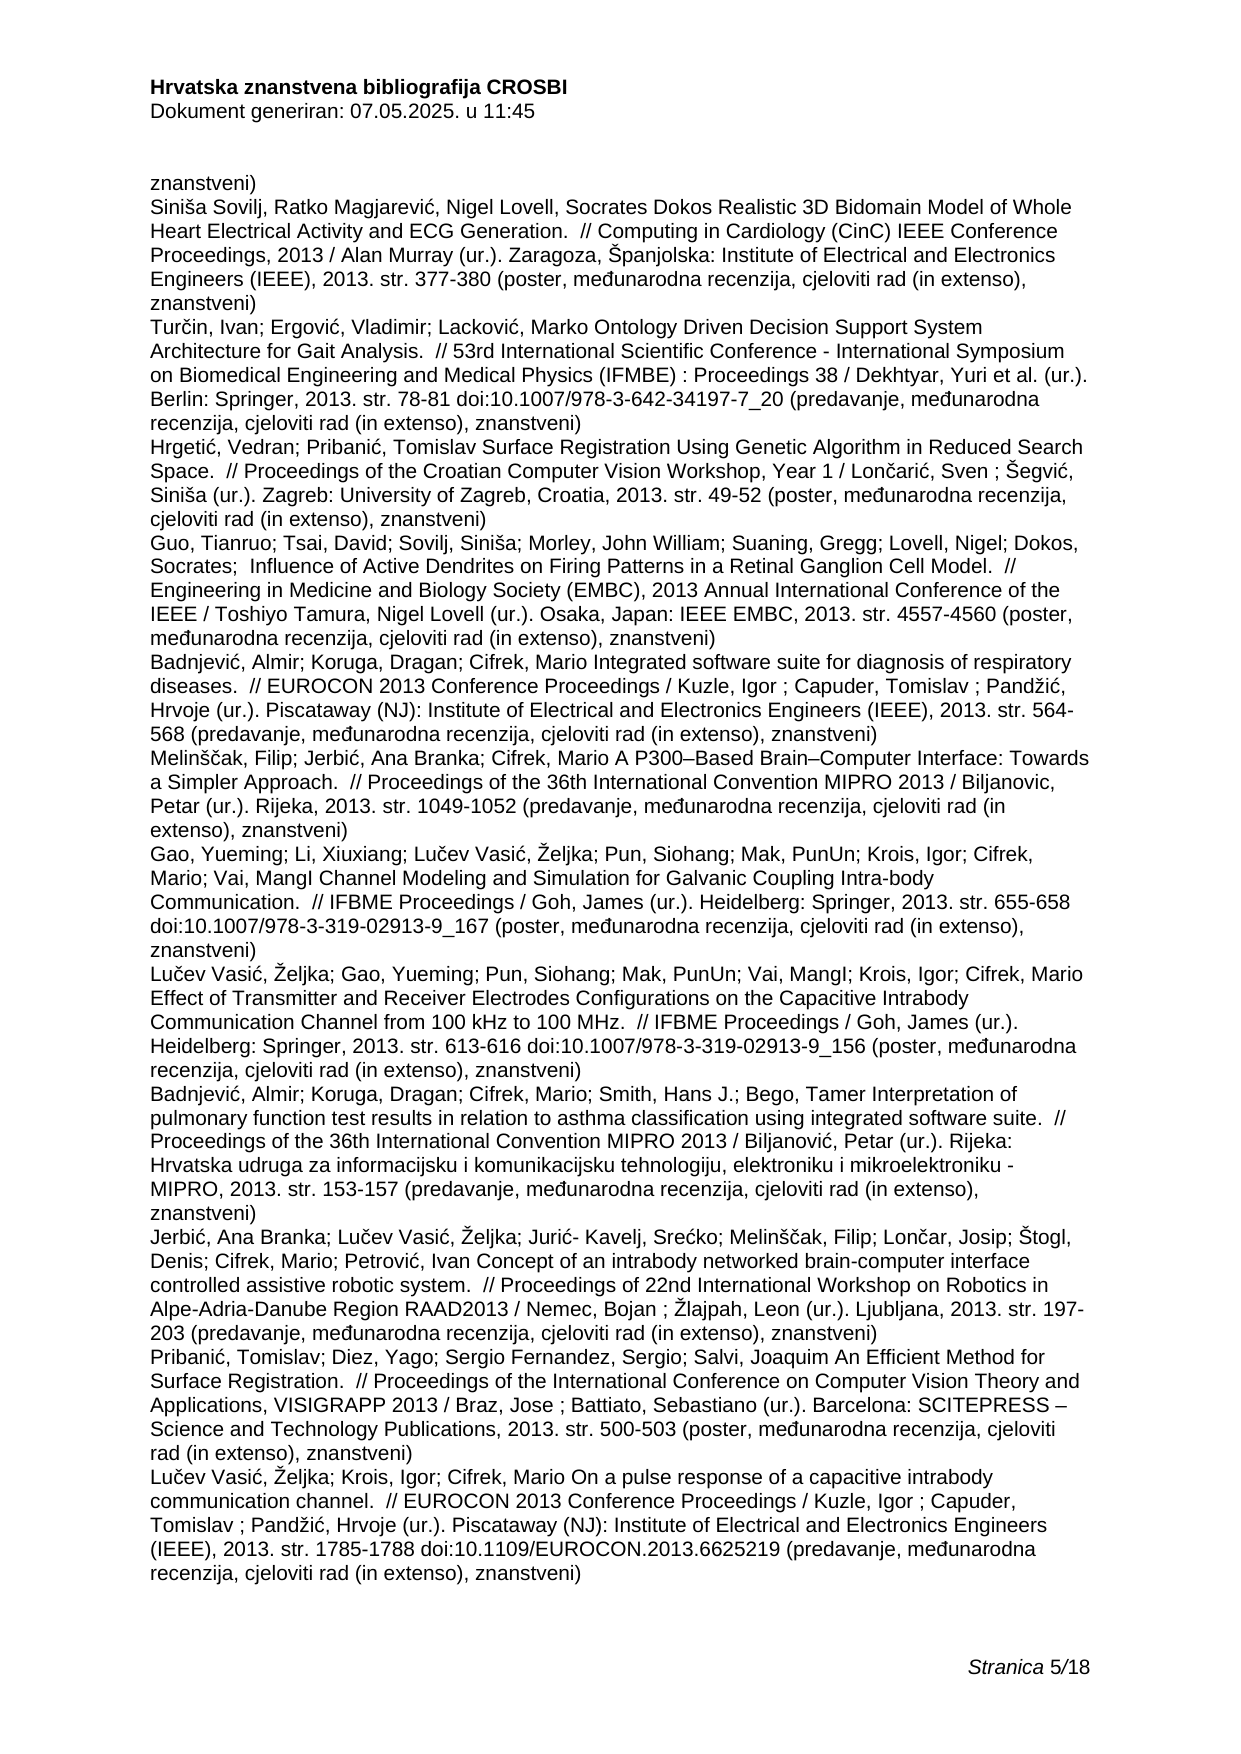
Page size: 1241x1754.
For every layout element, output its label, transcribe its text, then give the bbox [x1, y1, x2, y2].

text Jerbić, Ana Branka; Lučev Vasić, Željka; Jurić- Kavelj, Srećko; Melinščak, Filip; Lončar, Josip; Štogl, Denis; Cifrek, Mario; Petrović, Ivan [150, 1225, 1090, 1345]
text Badnjević, Almir; Koruga, Dragan; Cifrek, Mario; Smith, Hans J.; Bego, Tamer [150, 1081, 1090, 1225]
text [150, 171, 1090, 195]
text Hrgetić, Vedran; Pribanić, Tomislav [150, 434, 1090, 530]
text Lučev Vasić, Željka; Krois, Igor; Cifrek, Mario [150, 1465, 1090, 1584]
text Turčin, Ivan; Ergović, Vladimir; Lacković, Marko [150, 315, 1090, 434]
text Lučev Vasić, Željka; Gao, Yueming; Pun, Siohang; Mak, PunUn; Vai, MangI; Krois, Igor; Cifrek, Mario [150, 962, 1090, 1081]
text Badnjević, Almir; Koruga, Dragan; Cifrek, Mario [150, 650, 1090, 746]
text Gao, Yueming; Li, Xiuxiang; Lučev Vasić, Željka; Pun, Siohang; Mak, PunUn; Krois, Igor; Cifrek, Mario; Vai, MangI [150, 842, 1090, 962]
text Siniša Sovilj, Ratko Magjarević, Nigel Lovell, Socrates Dokos [150, 195, 1090, 315]
text Melinščak, Filip; Jerbić, Ana Branka; Cifrek, Mario [150, 746, 1090, 842]
text Guo, Tianruo; Tsai, David; Sovilj, Siniša; Morley, John William; Suaning, Gregg; Lovell, Nigel; Dokos, Socrates; [150, 530, 1090, 650]
text Pribanić, Tomislav; Diez, Yago; Sergio Fernandez, Sergio; Salvi, Joaquim [150, 1345, 1090, 1465]
